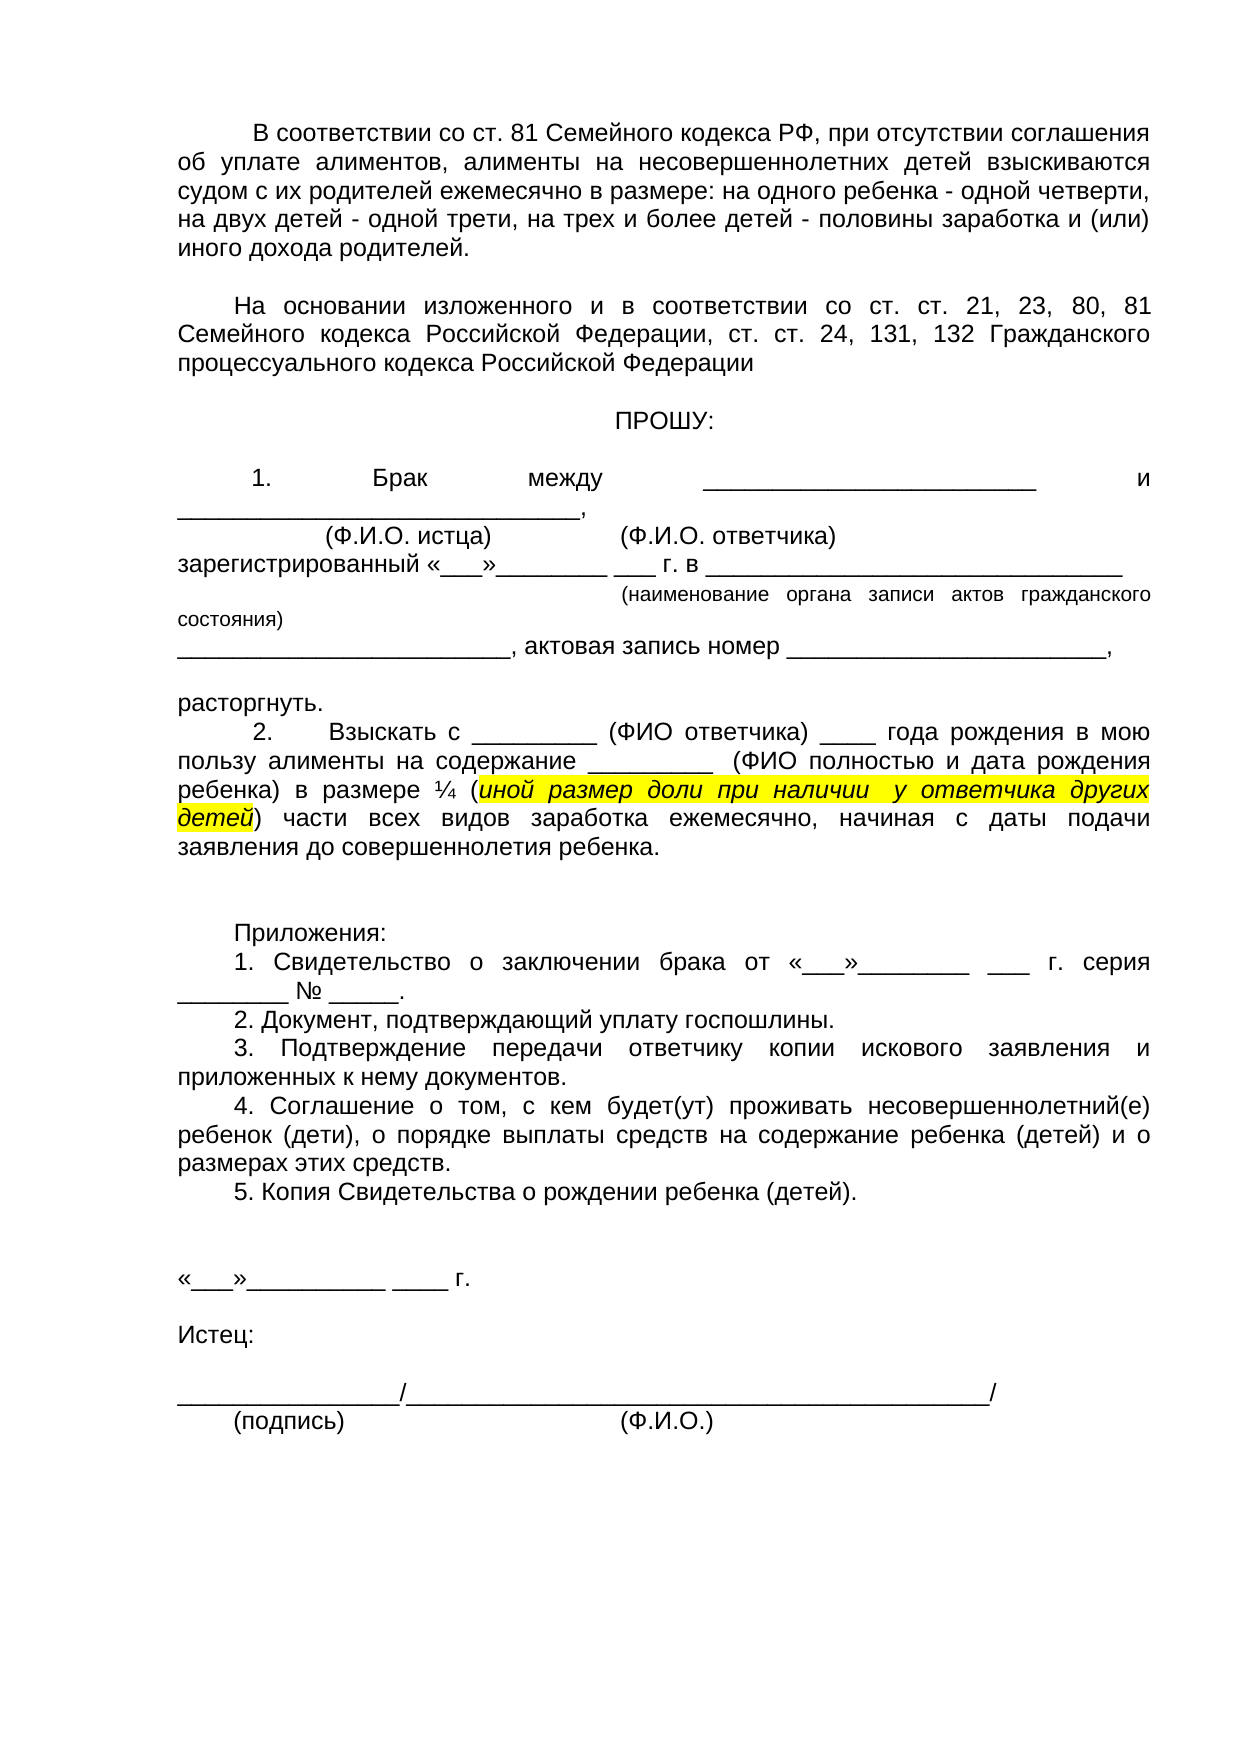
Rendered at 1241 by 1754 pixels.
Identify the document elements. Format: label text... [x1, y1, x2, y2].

text Приложения: [177, 918, 1152, 947]
text ________________________, актовая запись номер _______________________, [177, 631, 1152, 659]
text (Ф.И.О. истца) (Ф.И.О. ответчика) [177, 521, 1152, 549]
text 2. Взыскать с _________ (ФИО ответчика) ____ года рождения в мою пользу алименты на содержание _________ (ФИО полностью и дата рождения ребенка) в размере ¼ (иной размер доли при наличии у ответчика других детей) части всех видов заработка ежемесячно, начиная с даты подачи заявления до совершеннолетия ребенка. [177, 717, 1152, 861]
text ________________/__________________________________________/ [177, 1378, 1152, 1406]
text 3. Подтверждение передачи ответчику копии искового заявления и приложенных к нему документов. [177, 1033, 1152, 1091]
text (наименование органа записи актов гражданского состояния) [177, 578, 1152, 631]
text На основании изложенного и в соответствии со ст. ст. 21, 23, 80, 81 Семейного кодекса Российской Федерации, ст. ст. 24, 131, 132 Гражданского процессуального кодекса Российской Федерации [177, 291, 1152, 377]
text ПРОШУ: [177, 406, 1152, 434]
text 5. Копия Свидетельства о рождении ребенка (детей). [177, 1177, 1152, 1206]
text 4. Соглашение о том, с кем будет(ут) проживать несовершеннолетний(е) ребенок (дети), о порядке выплаты средств на содержание ребенка (детей) и о размерах этих средств. [177, 1091, 1152, 1177]
text 1. Брак между ________________________ и _____________________________, [177, 463, 1152, 521]
text (подпись) (Ф.И.О.) [177, 1406, 1152, 1435]
text 2. Документ, подтверждающий уплату госпошлины. [177, 1004, 1152, 1033]
text Истец: [177, 1320, 1152, 1349]
text 1. Свидетельство о заключении брака от «___»________ ___ г. серия ________ № _____. [177, 947, 1152, 1004]
text В соответствии со ст. 81 Семейного кодекса РФ, при отсутствии соглашения об уплате алиментов, алименты на несовершеннолетних детей взыскиваются судом с их родителей ежемесячно в размере: на одного ребенка - одной четверти, на двух детей - одной трети, на трех и более детей - половины заработка и (или) иного дохода родителей. [177, 118, 1152, 262]
text «___»__________ ____ г. [177, 1263, 1152, 1291]
text расторгнуть. [177, 688, 1152, 717]
text зарегистрированный «___»________ ___ г. в ______________________________ [177, 549, 1152, 578]
